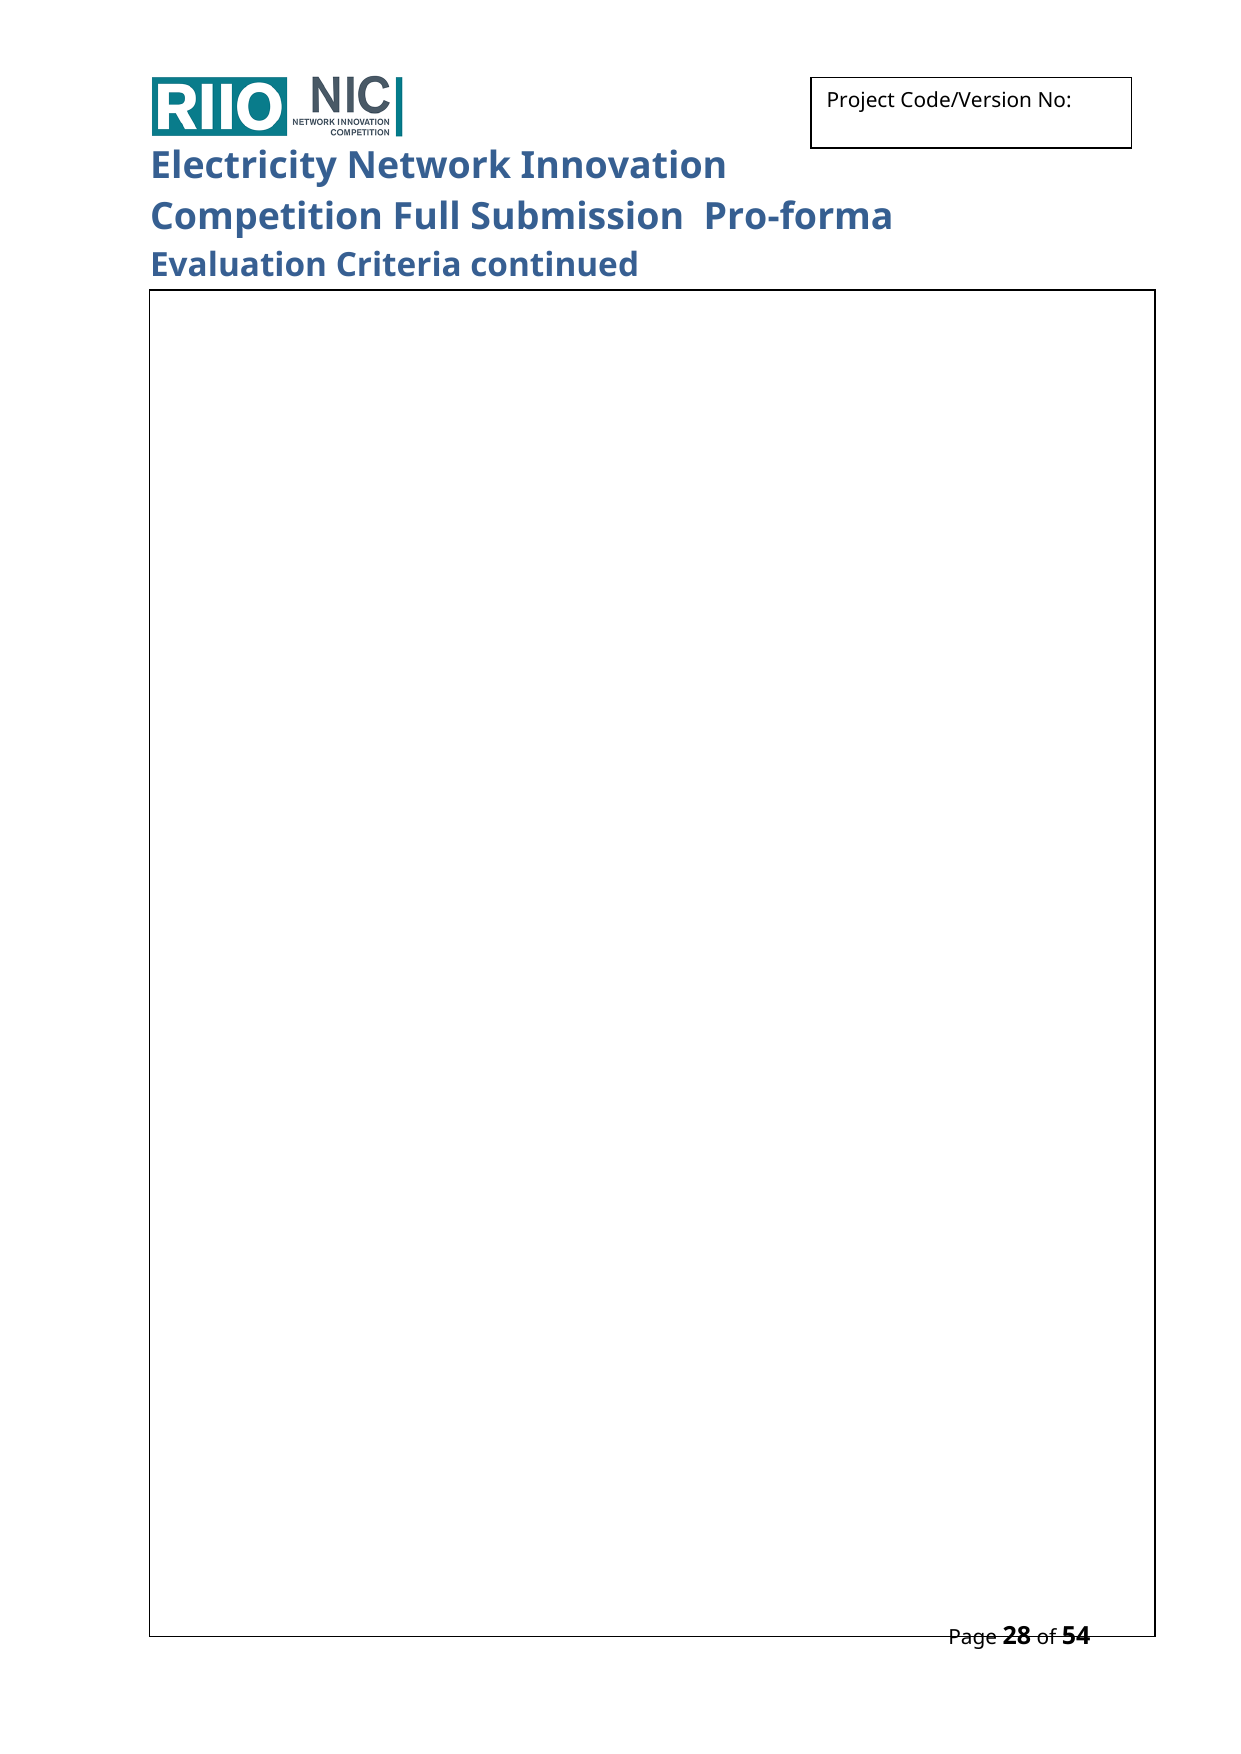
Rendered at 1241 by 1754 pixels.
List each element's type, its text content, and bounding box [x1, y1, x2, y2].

picture [150, 73, 404, 139]
text Evaluation Criteria continued [150, 241, 1090, 286]
